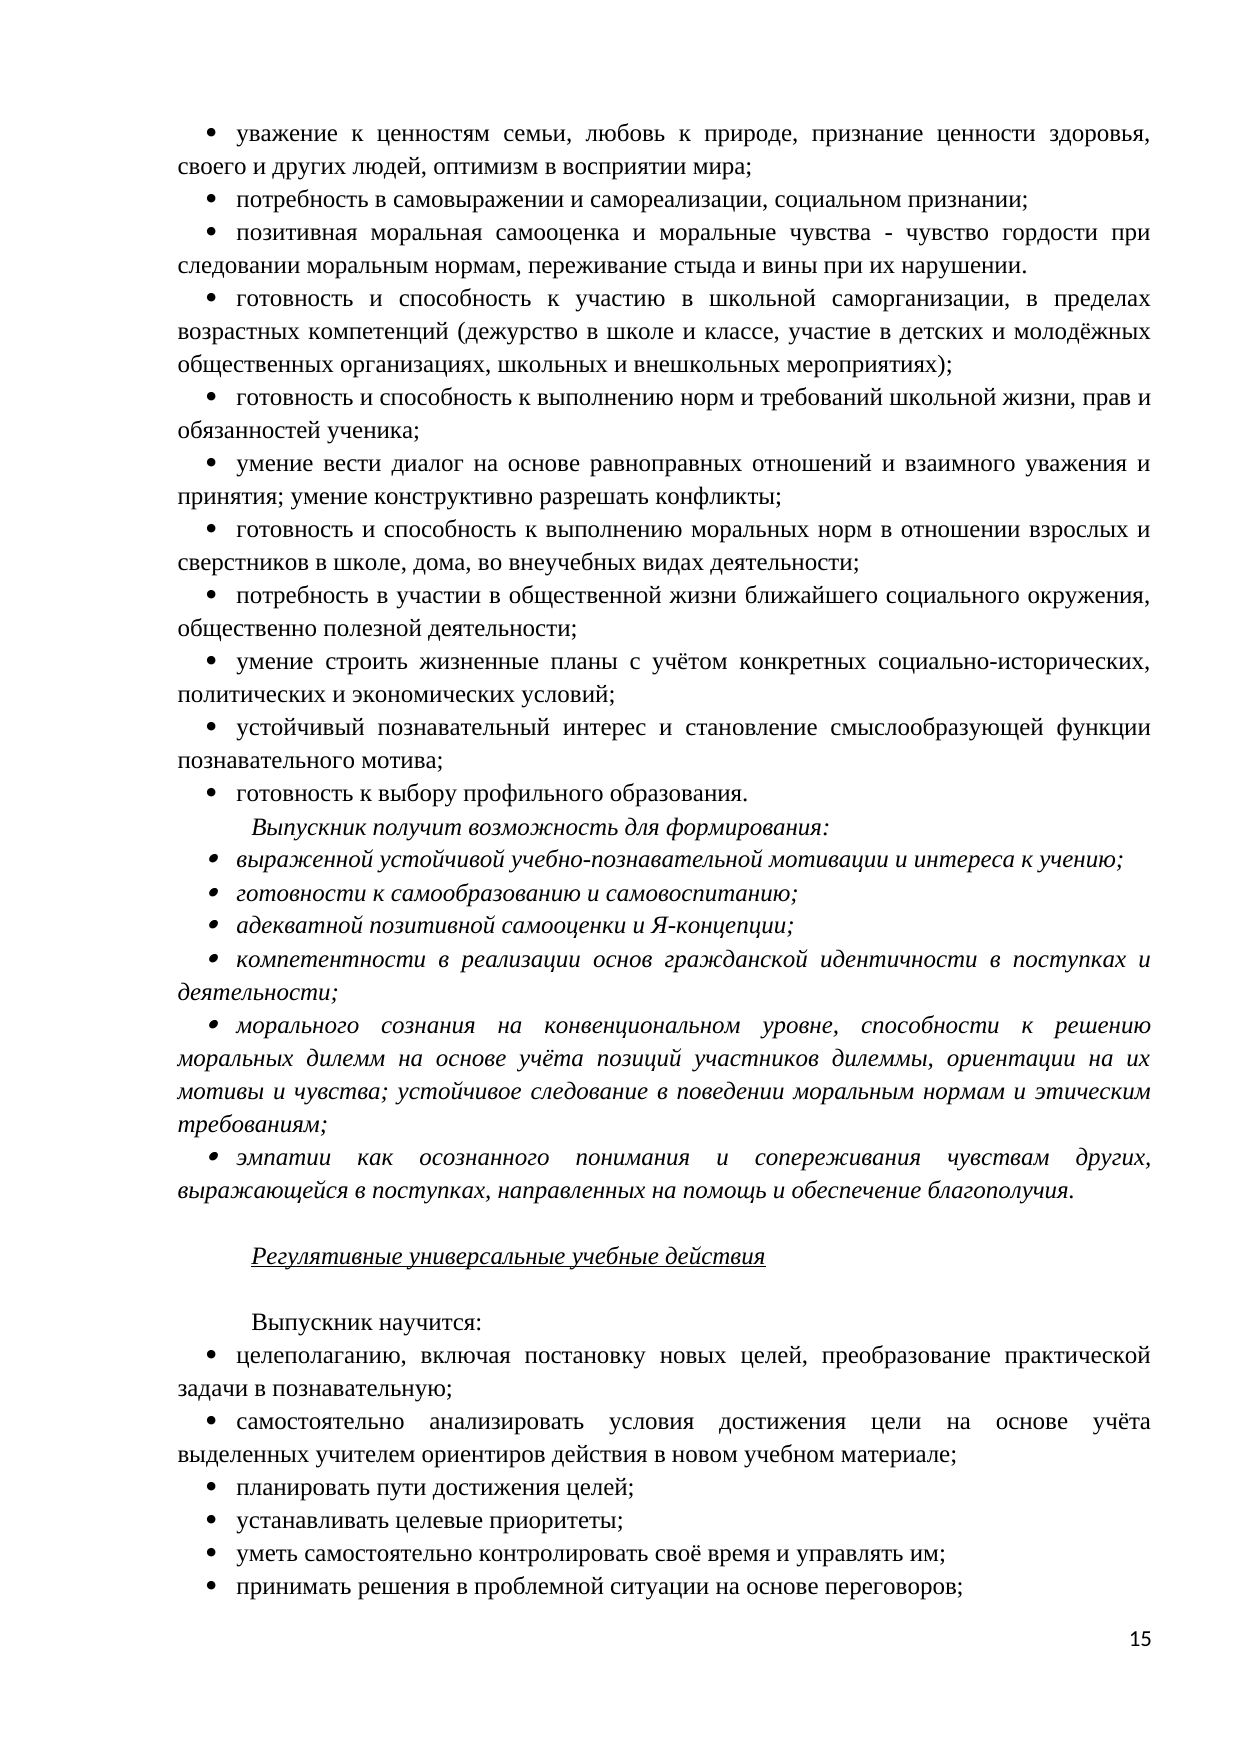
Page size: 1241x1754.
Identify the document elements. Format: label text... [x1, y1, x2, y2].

list готовность к выбору профильного образования. [177, 778, 1152, 807]
list планировать пути достижения целей; [177, 1472, 1152, 1501]
list умение вести диалог на основе равноправных отношений и взаимного уважения и принятия; умение конструктивно разрешать конфликты; [177, 448, 1152, 510]
text Выпускник получит возможность для формирования: [177, 812, 1152, 840]
list эмпатии как осознанного понимания и сопереживания чувствам других, выражающейся в поступках, направленных на помощь и обеспечение благополучия. [177, 1142, 1152, 1203]
list уметь самостоятельно контролировать своё время и управлять им; [177, 1538, 1152, 1567]
list готовность и способность к выполнению норм и требований школьной жизни, прав и обязанностей ученика; [177, 382, 1152, 444]
list устанавливать целевые приоритеты; [177, 1505, 1152, 1534]
list устойчивый познавательный интерес и становление смыслообразующей функции познавательного мотива; [177, 712, 1152, 774]
text Регулятивные универсальные учебные действия [177, 1241, 1152, 1269]
list выраженной устойчивой учебно-познавательной мотивации и интереса к учению; [177, 844, 1152, 873]
list готовность и способность к участию в школьной саморганизации, в пределах возрастных компетенций (дежурство в школе и классе, участие в детских и молодёжных общественных организациях, школьных и внешкольных мероприятиях); [177, 283, 1152, 378]
list компетентности в реализации основ гражданской идентичности в поступках и деятельности; [177, 944, 1152, 1005]
text Выпускник научится: [177, 1307, 1152, 1336]
list готовности к самообразованию и самовоспитанию; [177, 878, 1152, 906]
list готовность и способность к выполнению моральных норм в отношении взрослых и сверстников в школе, дома, во внеучебных видах деятельности; [177, 514, 1152, 576]
list морального сознания на конвенциональном уровне, способности к решению моральных дилемм на основе учёта позиций участников дилеммы, ориентации на их мотивы и чувства; устойчивое следование в поведении моральным нормам и этическим требованиям; [177, 1010, 1152, 1137]
list уважение к ценностям семьи, любовь к природе, признание ценности здоровья, своего и других людей, оптимизм в восприятии мира; [177, 118, 1152, 180]
list потребность в самовыражении и самореализации, социальном признании; [177, 184, 1152, 213]
list целеполаганию, включая постановку новых целей, преобразование практической задачи в познавательную; [177, 1340, 1152, 1402]
list позитивная моральная самооценка и моральные чувства - чувство гордости при следовании моральным нормам, переживание стыда и вины при их нарушении. [177, 217, 1152, 279]
list потребность в участии в общественной жизни ближайшего социального окружения, общественно полезной деятельности; [177, 580, 1152, 642]
list умение строить жизненные планы с учётом конкретных социально-исторических, политических и экономических условий; [177, 646, 1152, 708]
list самостоятельно анализировать условия достижения цели на основе учёта выделенных учителем ориентиров действия в новом учебном материале; [177, 1406, 1152, 1468]
list принимать решения в проблемной ситуации на основе переговоров; [177, 1571, 1152, 1600]
list адекватной позитивной самооценки и Я-концепции; [177, 911, 1152, 939]
